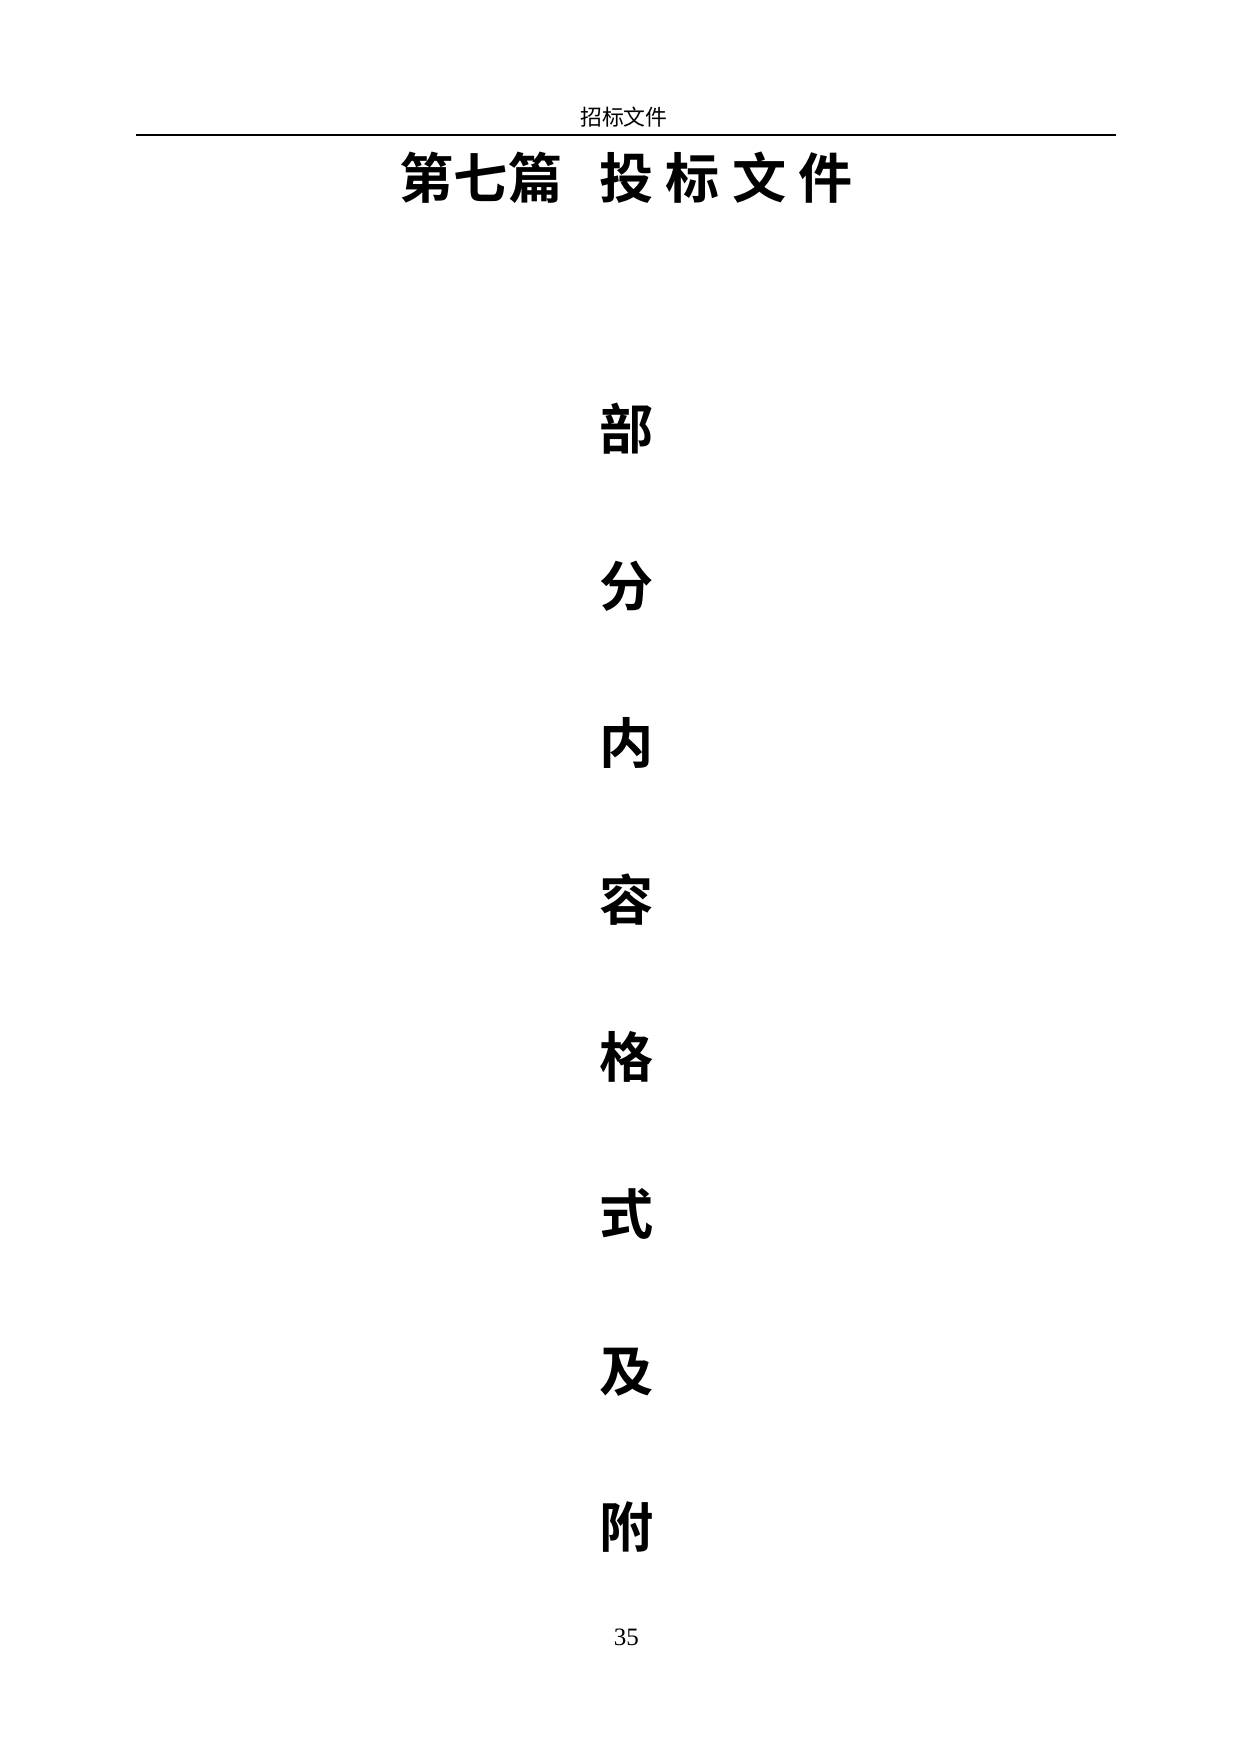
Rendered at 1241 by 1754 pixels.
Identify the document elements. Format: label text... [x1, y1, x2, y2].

text 格 [136, 1014, 1116, 1093]
text 及 [136, 1328, 1116, 1407]
text 附 [136, 1485, 1116, 1563]
list 第七篇 投 标 文 件 [136, 136, 1116, 214]
text 式 [136, 1171, 1116, 1250]
text 部 [136, 387, 1116, 465]
text 内 [136, 701, 1116, 779]
text 容 [136, 857, 1116, 936]
text 分 [136, 544, 1116, 622]
